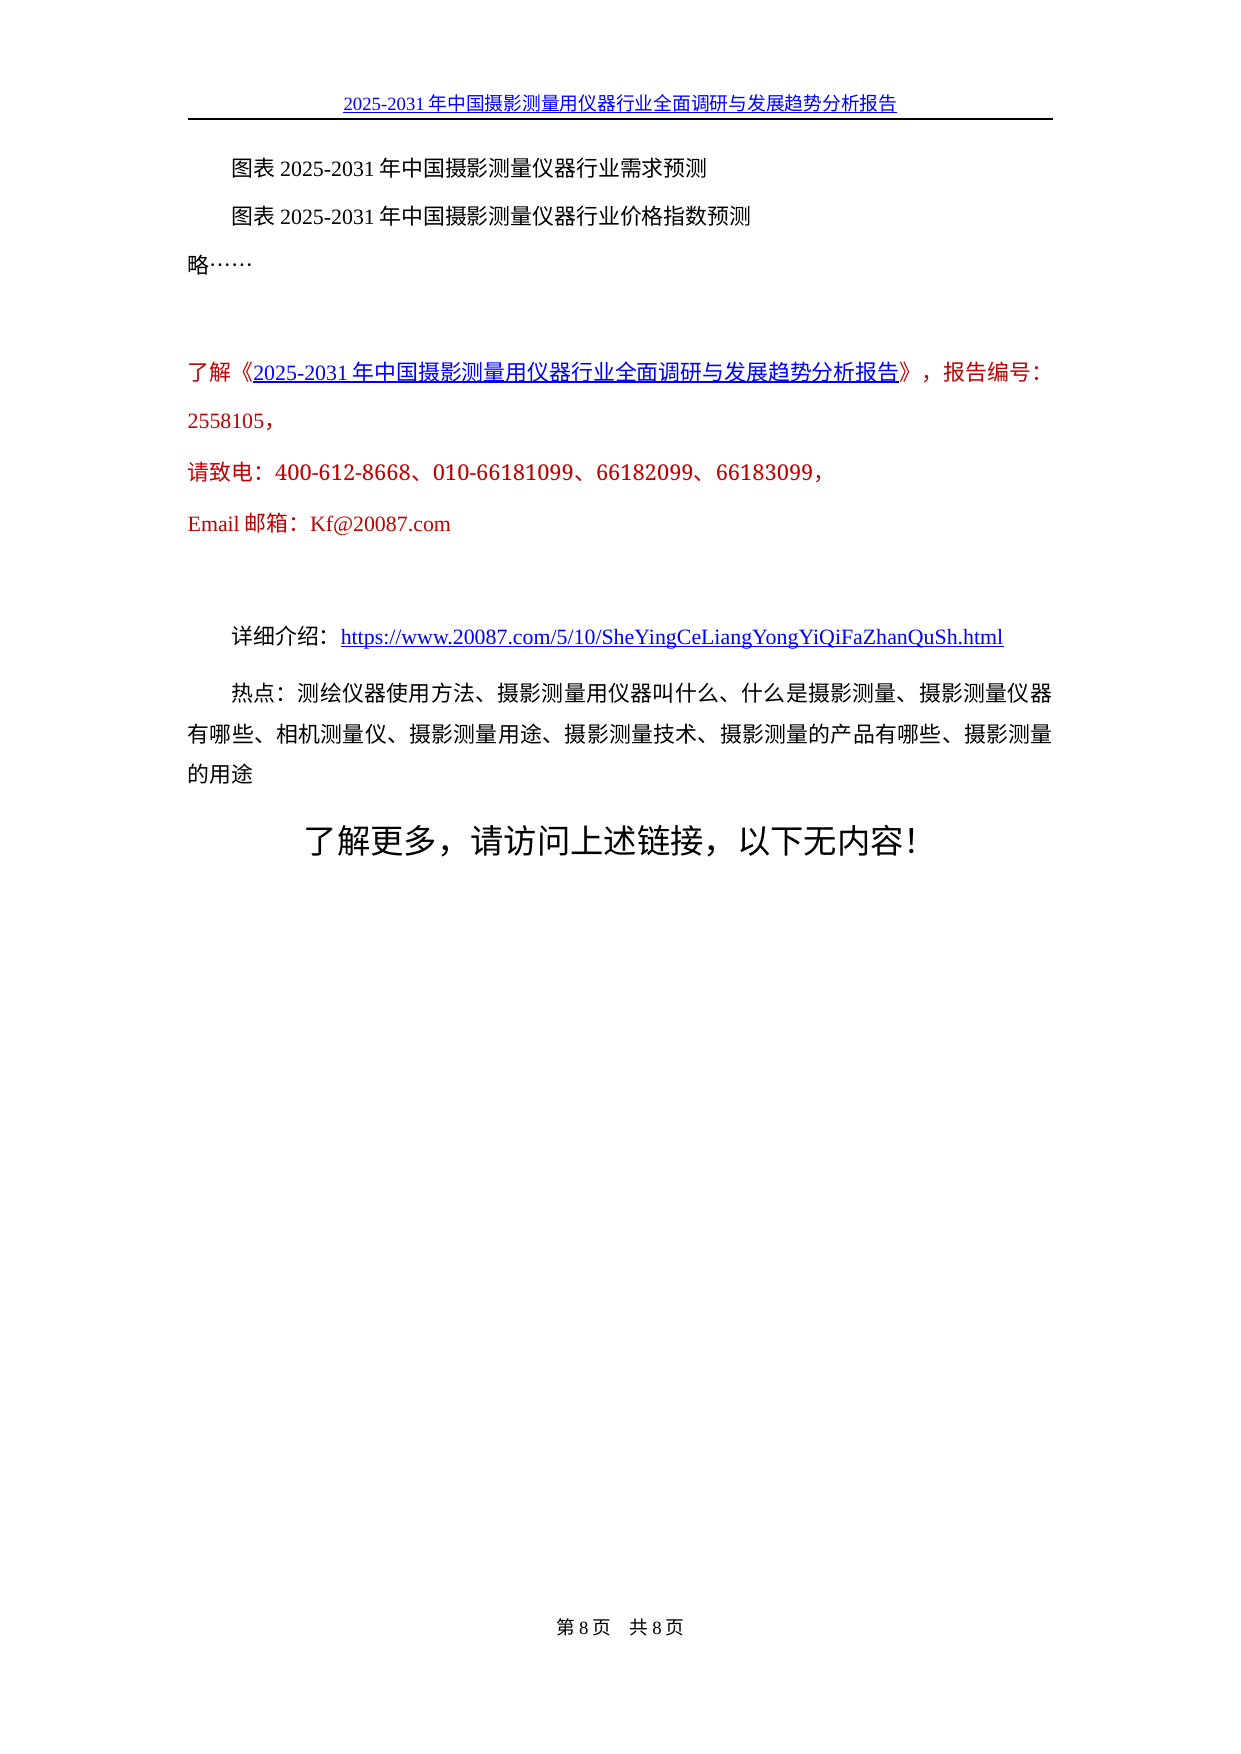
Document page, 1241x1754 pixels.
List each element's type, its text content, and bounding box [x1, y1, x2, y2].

text 请致电：400-612-8668、010-66181099、66182099、66183099， [187, 454, 1053, 487]
text Email邮箱：Kf@20087.com [187, 506, 1053, 538]
text 详细介绍：https://www.20087.com/5/10/SheYingCeLiangYongYiQiFaZhanQuSh.html [187, 619, 1053, 651]
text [187, 150, 1053, 280]
title 了解更多，请访问上述链接，以下无内容！ [187, 807, 1053, 872]
text 热点：测绘仪器使用方法、摄影测量用仪器叫什么、什么是摄影测量、摄影测量仪器有哪些、相机测量仪、摄影测量用途、摄影测量技术、摄影测量的产品有哪些、摄影测量的用途 [187, 676, 1053, 789]
text 了解《2025-2031年中国摄影测量用仪器行业全面调研与发展趋势分析报告》，报告编号：2558105， [187, 354, 1053, 435]
